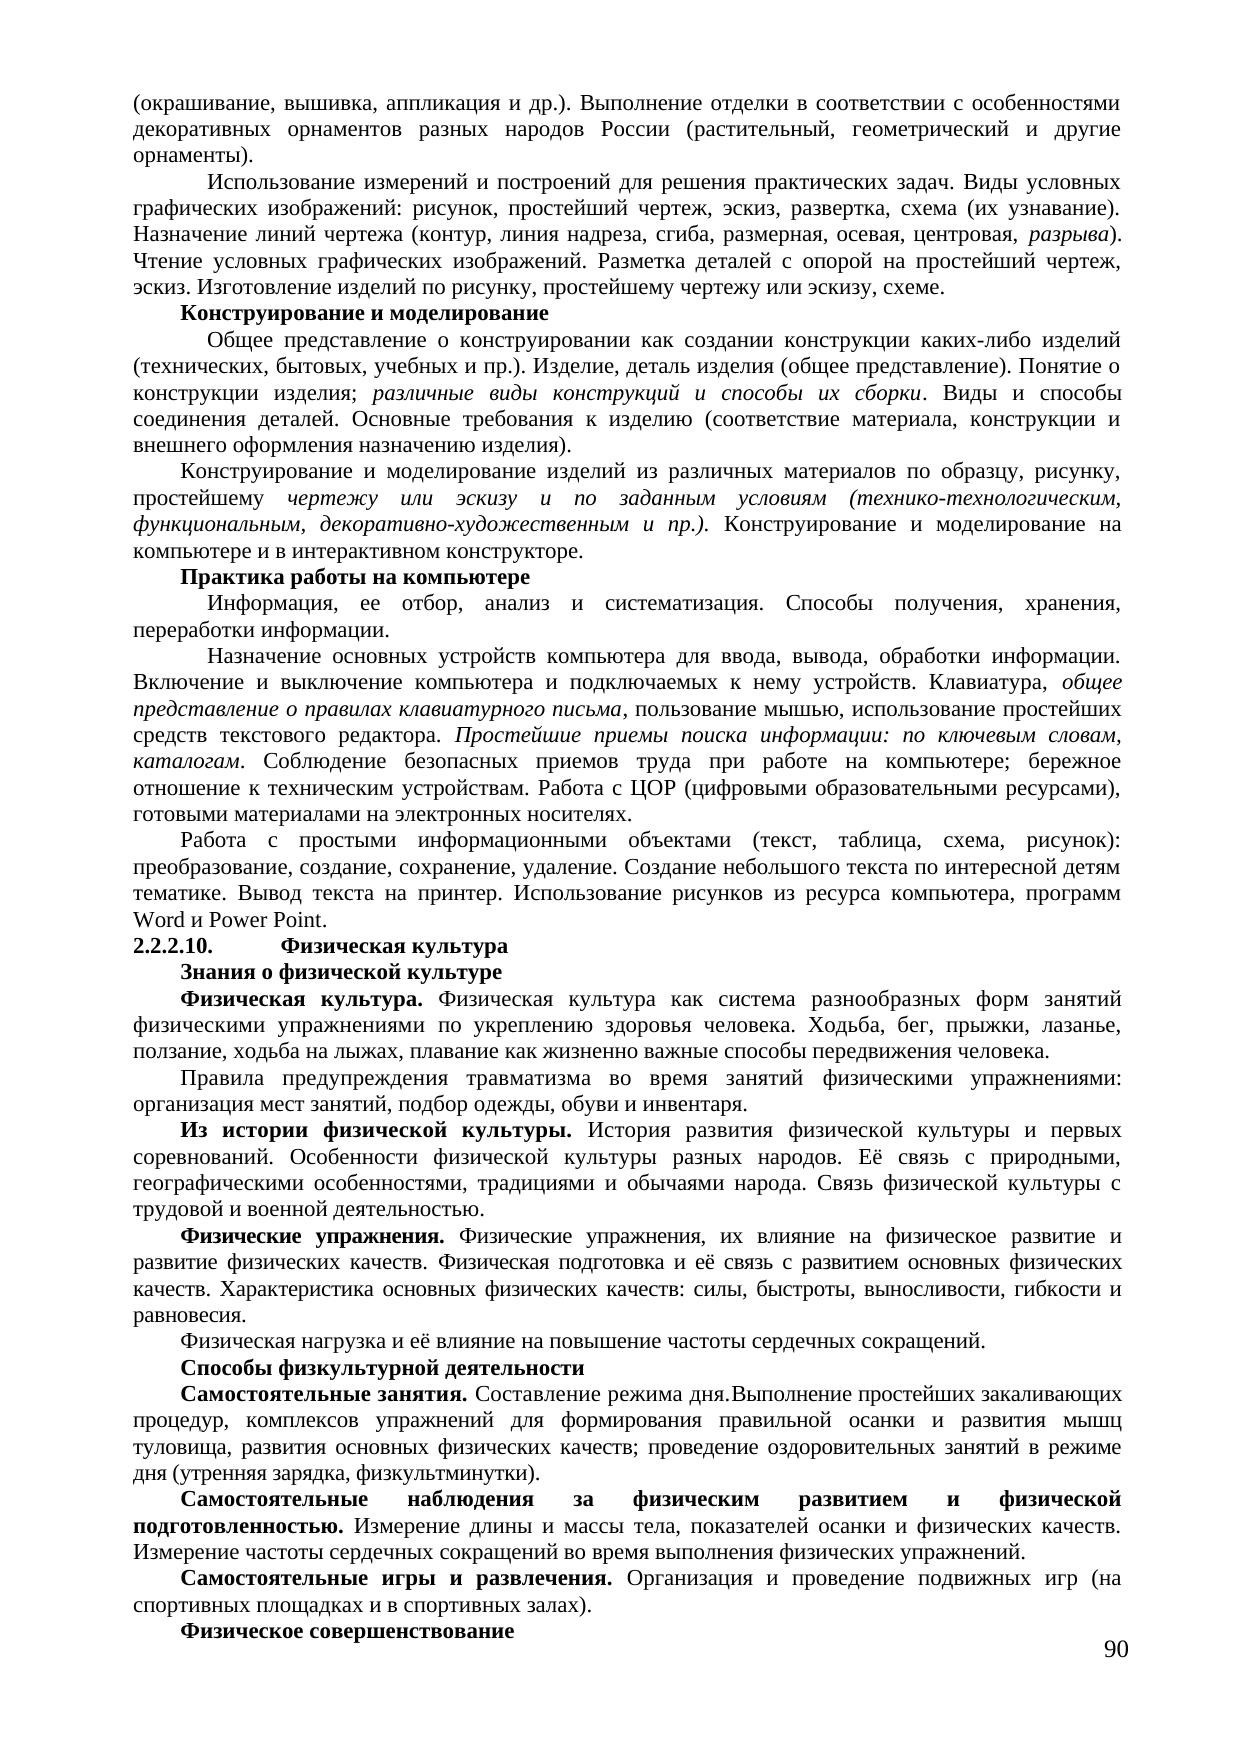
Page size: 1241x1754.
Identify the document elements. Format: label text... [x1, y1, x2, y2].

text Работа с простыми информационными объектами (текст, таблица, схема, рисунок): преобразование, создание, сохранение, удаление. Создание небольшого текста по интересной детям тематике. Вывод текста на принтер. Использование рисунков из ресурса компьютера, программ Word и Power Point. [133, 827, 1122, 932]
text Физическая культура. Физическая культура как система разнообразных форм занятий физическими упражнениями по укреплению здоровья человека. Ходьба, бег, прыжки, лазанье, ползание, ходьба на лыжах, плавание как жизненно важные способы передвижения человека. [133, 985, 1122, 1064]
text Самостоятельные наблюдения за физическим развитием и физической подготовленностью. Измерение длины и массы тела, показателей осанки и физических качеств. Измерение частоты сердечных сокращений во время выполнения физических упражнений. [133, 1485, 1122, 1564]
text Физические упражнения. Физические упражнения, их влияние на физическое развитие и развитие физических качеств. Физическая подготовка и её связь с развитием основных физических качеств. Характеристика основных физических качеств: силы, быстроты, выносливости, гибкости и равновесия. [133, 1222, 1122, 1327]
text Информация, ее отбор, анализ и систематизация. Способы получения, хранения, переработки информации. [133, 589, 1122, 642]
text Способы физкультурной деятельности [133, 1354, 1122, 1380]
subtitle Физическая культура [133, 932, 1122, 958]
text Практика работы на компьютере [133, 563, 1122, 589]
text Самостоятельные занятия. Составление режима дня.Выполнение простейших закаливающих процедур, комплексов упражнений для формирования правильной осанки и развития мышц туловища, развития основных физических качеств; проведение оздоровительных занятий в режиме дня (утренняя зарядка, физкультминутки). [133, 1380, 1122, 1485]
text Из истории физической культуры. История развития физической культуры и первых соревнований. Особенности физической культуры разных народов. Её связь с природными, географическими особенностями, традициями и обычаями народа. Связь физической культуры с трудовой и военной деятельностью. [133, 1116, 1122, 1222]
text Самостоятельные игры и развлечения. Организация и проведение подвижных игр (на спортивных площадках и в спортивных залах). [133, 1564, 1122, 1617]
text Назначение основных устройств компьютера для ввода, вывода, обработки информации. Включение и выключение компьютера и подключаемых к нему устройств. Клавиатура, общее представление о правилах клавиатурного письма, пользование мышью, использование простейших средств текстового редактора. Простейшие приемы поиска информации: по ключевым словам, каталогам. Соблюдение безопасных приемов труда при работе на компьютере; бережное отношение к техническим устройствам. Работа с ЦОР (цифровыми образовательными ресурсами), готовыми материалами на электронных носителях. [133, 642, 1122, 827]
text Общее представление о конструировании как создании конструкции каких-либо изделий (технических, бытовых, учебных и пр.). Изделие, деталь изделия (общее представление). Понятие о конструкции изделия; различные виды конструкций и способы их сборки. Виды и способы соединения деталей. Основные требования к изделию (соответствие материала, конструкции и внешнего оформления назначению изделия). [133, 326, 1122, 458]
text Конструирование и моделирование [133, 299, 1122, 326]
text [133, 89, 1122, 168]
text Физическое совершенствование [133, 1617, 1122, 1643]
text Использование измерений и построений для решения практических задач. Виды условных графических изображений: рисунок, простейший чертеж, эскиз, развертка, схема (их узнавание). Назначение линий чертежа (контур, линия надреза, сгиба, размерная, осевая, центровая, разрыва). Чтение условных графических изображений. Разметка деталей с опорой на простейший чертеж, эскиз. Изготовление изделий по рисунку, простейшему чертежу или эскизу, схеме. [133, 168, 1122, 299]
text Знания о физической культуре [133, 958, 1122, 985]
text Конструирование и моделирование изделий из различных материалов по образцу, рисунку, простейшему чертежу или эскизу и по заданным условиям (технико-технологическим, функциональным, декоративно-художественным и пр.). Конструирование и моделирование на компьютере и в интерактивном конструкторе. [133, 458, 1122, 563]
text Физическая нагрузка и её влияние на повышение частоты сердечных сокращений. [133, 1327, 1122, 1354]
text Правила предупреждения травматизма во время занятий физическими упражнениями: организация мест занятий, подбор одежды, обуви и инвентаря. [133, 1064, 1122, 1116]
